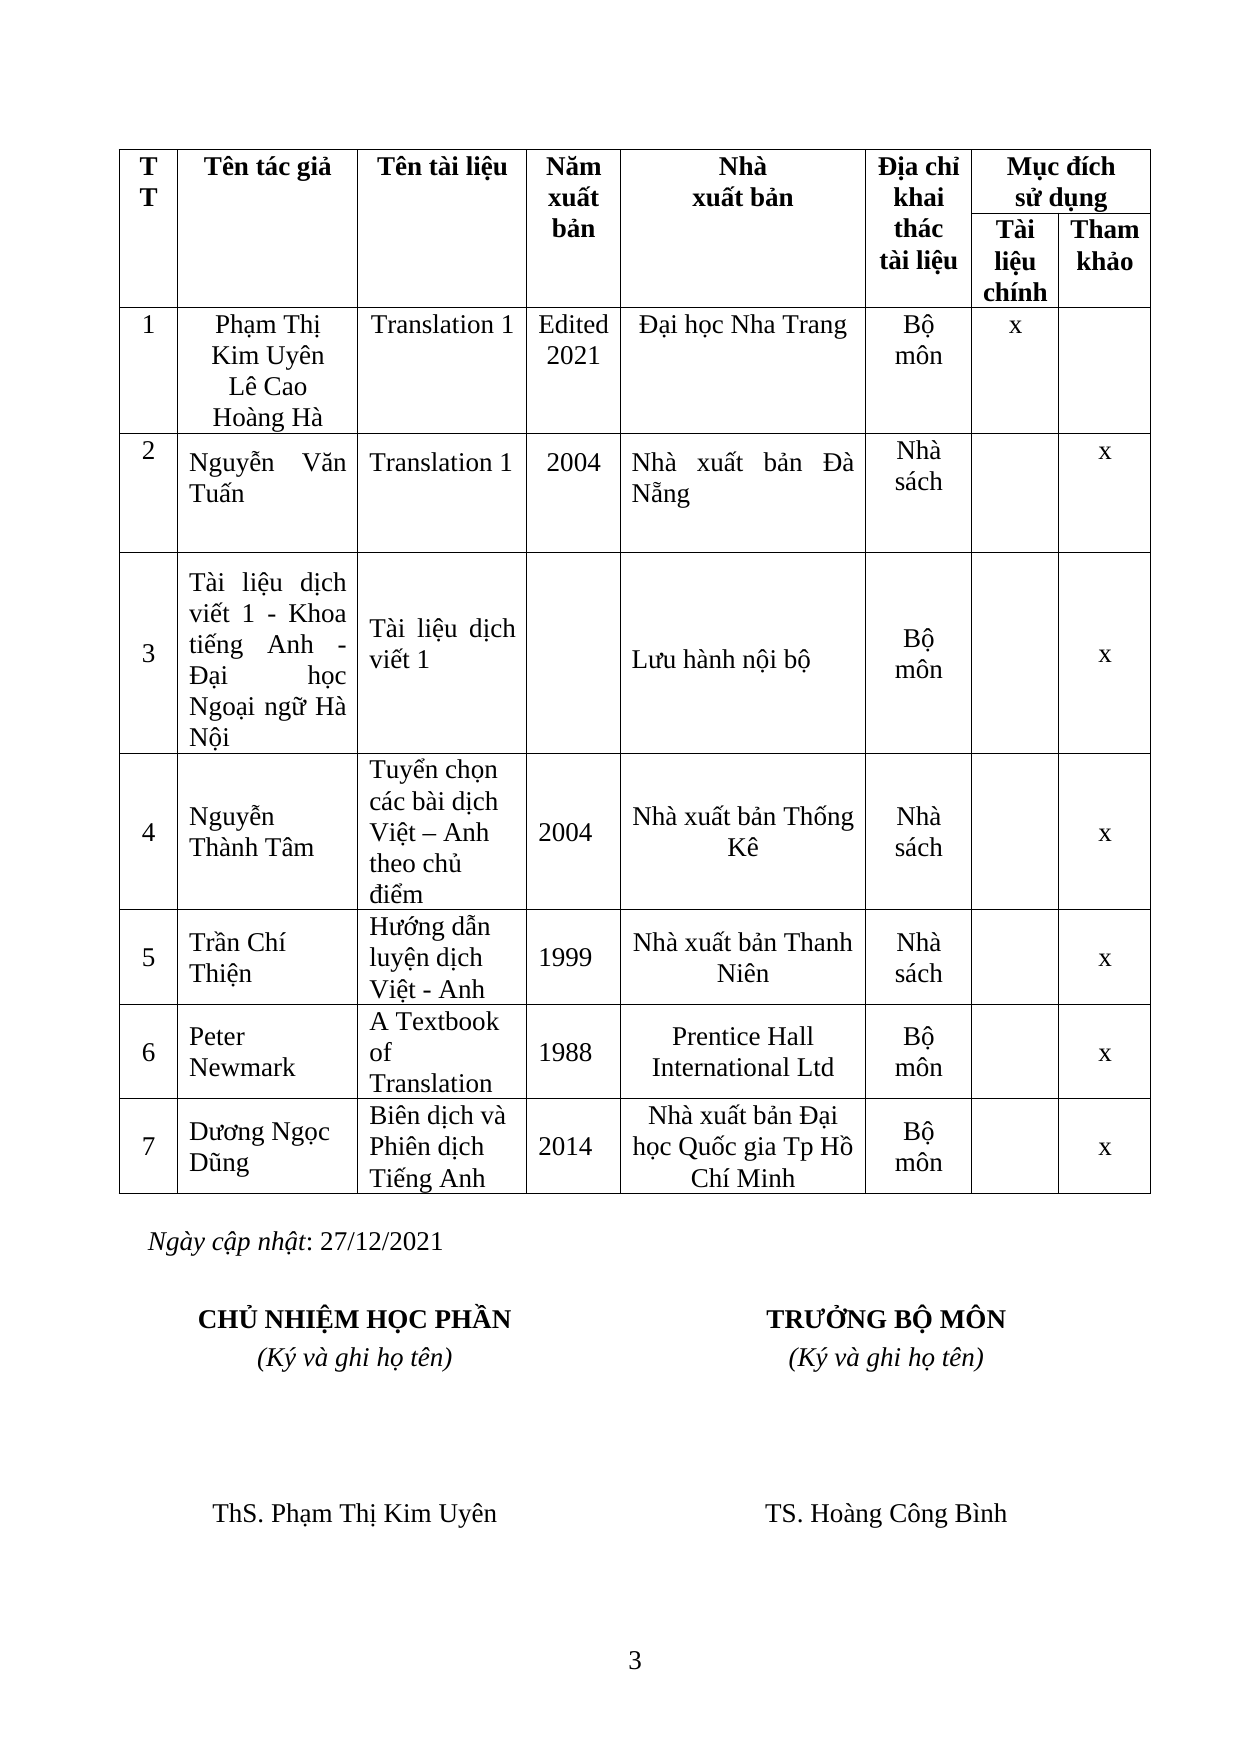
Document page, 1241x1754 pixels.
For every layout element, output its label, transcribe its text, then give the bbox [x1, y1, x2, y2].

table_cell 1 [120, 308, 177, 433]
table_header Địa chỉ khai thác tài liệu [866, 150, 971, 307]
table_cell Edited 2021 [527, 308, 620, 433]
table_cell Nhà xuất bản Đại học Quốc gia Tp Hồ Chí Minh [621, 1099, 865, 1193]
table_cell Tài liệu dịch viết 1 [358, 553, 526, 753]
table_cell 2014 [527, 1099, 620, 1193]
table_cell Prentice Hall International Ltd [621, 1005, 865, 1098]
table_cell Dương Ngọc Dũng [178, 1099, 357, 1193]
table_cell Tuyển chọn các bài dịch Việt – Anh theo chủ điểm [358, 754, 526, 909]
table_cell 6 [120, 1005, 177, 1098]
table_cell x [1059, 754, 1150, 909]
table_cell Nhà sách [866, 434, 971, 552]
table_cell 1988 [527, 1005, 620, 1098]
table_header Tên tài liệu [358, 150, 526, 307]
text ThS. Phạm Thị Kim Uyên TS. Hoàng Công Bình [148, 1497, 1122, 1528]
table_cell 3 [120, 553, 177, 753]
table_cell Biên dịch và Phiên dịch Tiếng Anh [358, 1099, 526, 1193]
table_cell Trần Chí Thiện [178, 910, 357, 1004]
table_header TT [120, 150, 177, 307]
text (Ký và ghi họ tên) (Ký và ghi họ tên) [148, 1342, 1122, 1373]
table_cell Nguyễn Thành Tâm [178, 754, 357, 909]
table_cell Tài liệu dịch viết 1 - Khoa tiếng Anh - Đại học Ngoại ngữ Hà Nội [178, 553, 357, 753]
table_cell Nhà xuất bản Thanh Niên [621, 910, 865, 1004]
table_cell Nhà xuất bản Đà Nẵng [621, 434, 865, 552]
table_cell 4 [120, 754, 177, 909]
table_cell 5 [120, 910, 177, 1004]
table_cell Bộ môn [866, 308, 971, 433]
table_cell Phạm Thị Kim Uyên Lê Cao Hoàng Hà [178, 308, 357, 433]
table_cell Nhà xuất bản Thống Kê [621, 754, 865, 909]
table_cell Peter Newmark [178, 1005, 357, 1098]
table_cell [972, 754, 1058, 909]
table_cell x [1059, 910, 1150, 1004]
table_cell Đại học Nha Trang [621, 308, 865, 433]
table_cell Nhà sách [866, 754, 971, 909]
table_cell A Textbook of Translation [358, 1005, 526, 1098]
table_cell x [1059, 1099, 1150, 1193]
table_cell Nguyễn Văn Tuấn [178, 434, 357, 552]
table_header Mục đích sử dụng [972, 150, 1150, 213]
table_cell Bộ môn [866, 553, 971, 753]
text Ngày cập nhật: 27/12/2021 [148, 1225, 1122, 1256]
table_cell Bộ môn [866, 1005, 971, 1098]
table_cell x [1059, 434, 1150, 552]
table_cell Hướng dẫn luyện dịch Việt - Anh [358, 910, 526, 1004]
table_header Năm xuất bản [527, 150, 620, 307]
table_cell [972, 434, 1058, 552]
table_cell [972, 1005, 1058, 1098]
table_cell 2004 [527, 434, 620, 552]
table_cell Translation 1 [358, 308, 526, 433]
table_cell Lưu hành nội bộ [621, 553, 865, 753]
table_cell Tham khảo [1059, 214, 1150, 307]
table_cell [1059, 308, 1150, 433]
table_cell x [1059, 553, 1150, 753]
table_cell 2004 [527, 754, 620, 909]
table_header Nhà xuất bản [621, 150, 865, 307]
table_cell [527, 553, 620, 753]
table_cell Bộ môn [866, 1099, 971, 1193]
table_cell 7 [120, 1099, 177, 1193]
table_cell 1999 [527, 910, 620, 1004]
table_cell Translation 1 [358, 434, 526, 552]
table_cell 2 [120, 434, 177, 552]
text CHỦ NHIỆM HỌC PHẦN TRƯỞNG BỘ MÔN [148, 1303, 1122, 1334]
table_cell Nhà sách [866, 910, 971, 1004]
table_cell x [972, 308, 1058, 433]
table_cell x [1059, 1005, 1150, 1098]
table_cell [972, 1099, 1058, 1193]
table_header Tên tác giả [178, 150, 357, 307]
table_cell [972, 910, 1058, 1004]
table_cell [972, 553, 1058, 753]
table_cell Tài liệu chính [972, 214, 1058, 307]
